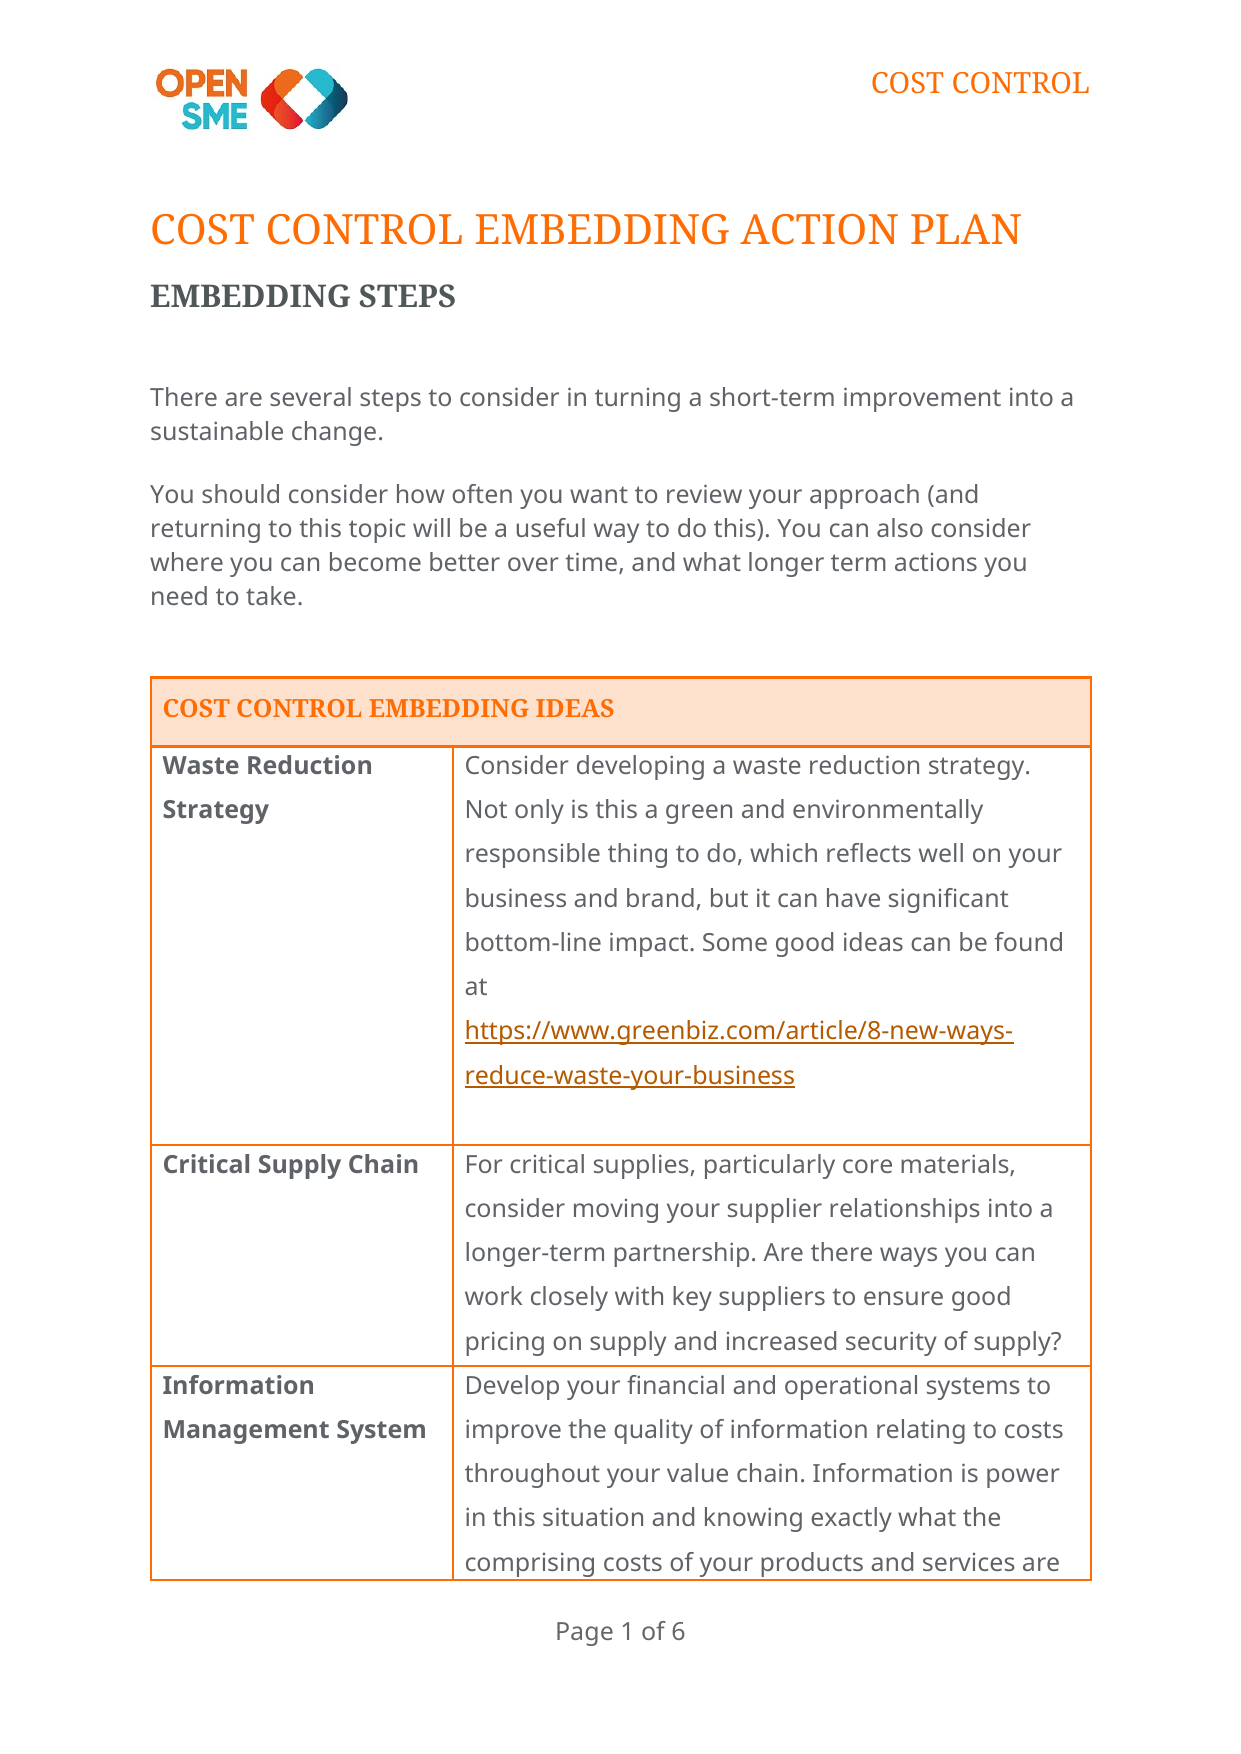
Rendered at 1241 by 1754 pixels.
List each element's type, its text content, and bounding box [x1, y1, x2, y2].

subtitle COST CONTROL EMBEDDING ACTION PLAN [150, 200, 1090, 257]
table_cell Consider developing a waste reduction strategy. Not only is this a green and environmentally responsible thing to do, which reflects well on your business and brand, but it can have significant bottom-line impact. Some good ideas can be found at https://www.greenbiz.com/article/8-new-ways-reduce-waste-your-business [454, 748, 1090, 1144]
table_cell Waste Reduction Strategy [152, 748, 452, 1144]
table_header COST CONTROL EMBEDDING IDEAS [152, 679, 1090, 745]
text You should consider how often you want to review your approach (and returning to this topic will be a useful way to do this). You can also consider where you can become better over time, and what longer term actions you need to take. [150, 477, 1090, 613]
table_cell Critical Supply Chain [152, 1146, 452, 1365]
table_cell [152, 1367, 452, 1578]
text There are several steps to consider in turning a short-term improvement into a sustainable change. [150, 379, 1090, 448]
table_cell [454, 1367, 1090, 1578]
table_cell For critical supplies, particularly core materials, consider moving your supplier relationships into a longer-term partnership. Are there ways you can work closely with key suppliers to ensure good pricing on supply and increased security of supply? [454, 1146, 1090, 1365]
picture [150, 62, 355, 138]
subtitle EMBEDDING STEPS [150, 274, 1090, 316]
